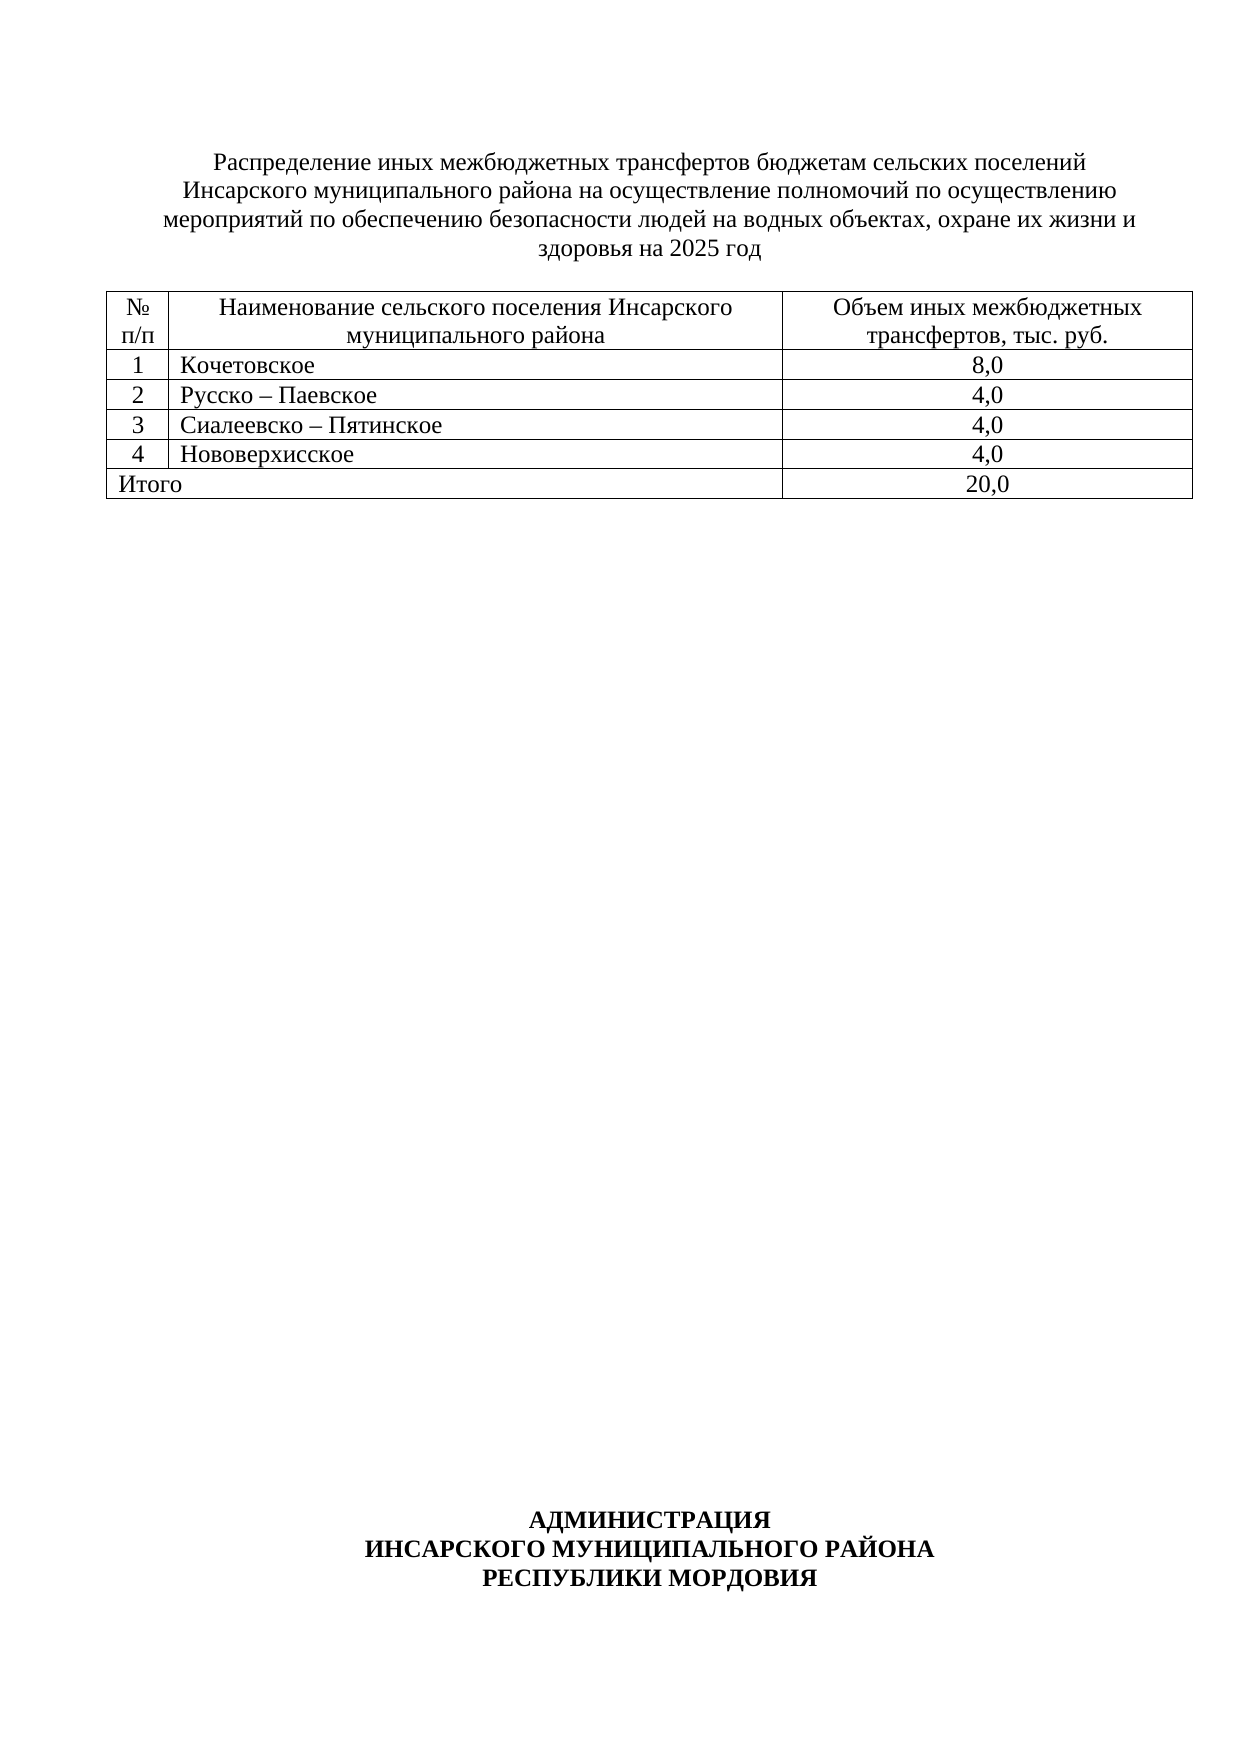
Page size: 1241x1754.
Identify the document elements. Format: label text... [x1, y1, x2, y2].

table_cell 1 [107, 350, 168, 379]
table_cell 8,0 [783, 350, 1192, 379]
text Инсарского муниципального района на осуществление полномочий по осуществлению мероприятий по обеспечению безопасности людей на водных объектах, охране их жизни и здоровья на 2025 год [118, 176, 1181, 262]
table_cell 4,0 [783, 380, 1192, 409]
table_cell Итого [107, 469, 782, 498]
table_header Наименование сельского поселения Инсарского муниципального района [169, 292, 782, 349]
table_cell Нововерхисское [169, 440, 782, 468]
table_header Объем иных межбюджетных трансфертов, тыс. руб. [783, 292, 1192, 349]
table_cell 4,0 [783, 410, 1192, 438]
table_cell Сиалеевско – Пятинское [169, 410, 782, 438]
text АДМИНИСТРАЦИЯ [118, 1505, 1181, 1534]
table_header № п/п [107, 292, 168, 349]
text РЕСПУБЛИКИ МОРДОВИЯ [118, 1563, 1181, 1592]
text ИНСАРСКОГО МУНИЦИПАЛЬНОГО РАЙОНА [118, 1534, 1181, 1563]
table_cell 2 [107, 380, 168, 409]
table_cell 20,0 [783, 469, 1192, 498]
table_cell Кочетовское [169, 350, 782, 379]
table_cell 4 [107, 440, 168, 468]
table_cell Русско – Паевское [169, 380, 782, 409]
table_cell 4,0 [783, 440, 1192, 468]
text Распределение иных межбюджетных трансфертов бюджетам сельских поселений [118, 147, 1181, 176]
table_cell 3 [107, 410, 168, 438]
